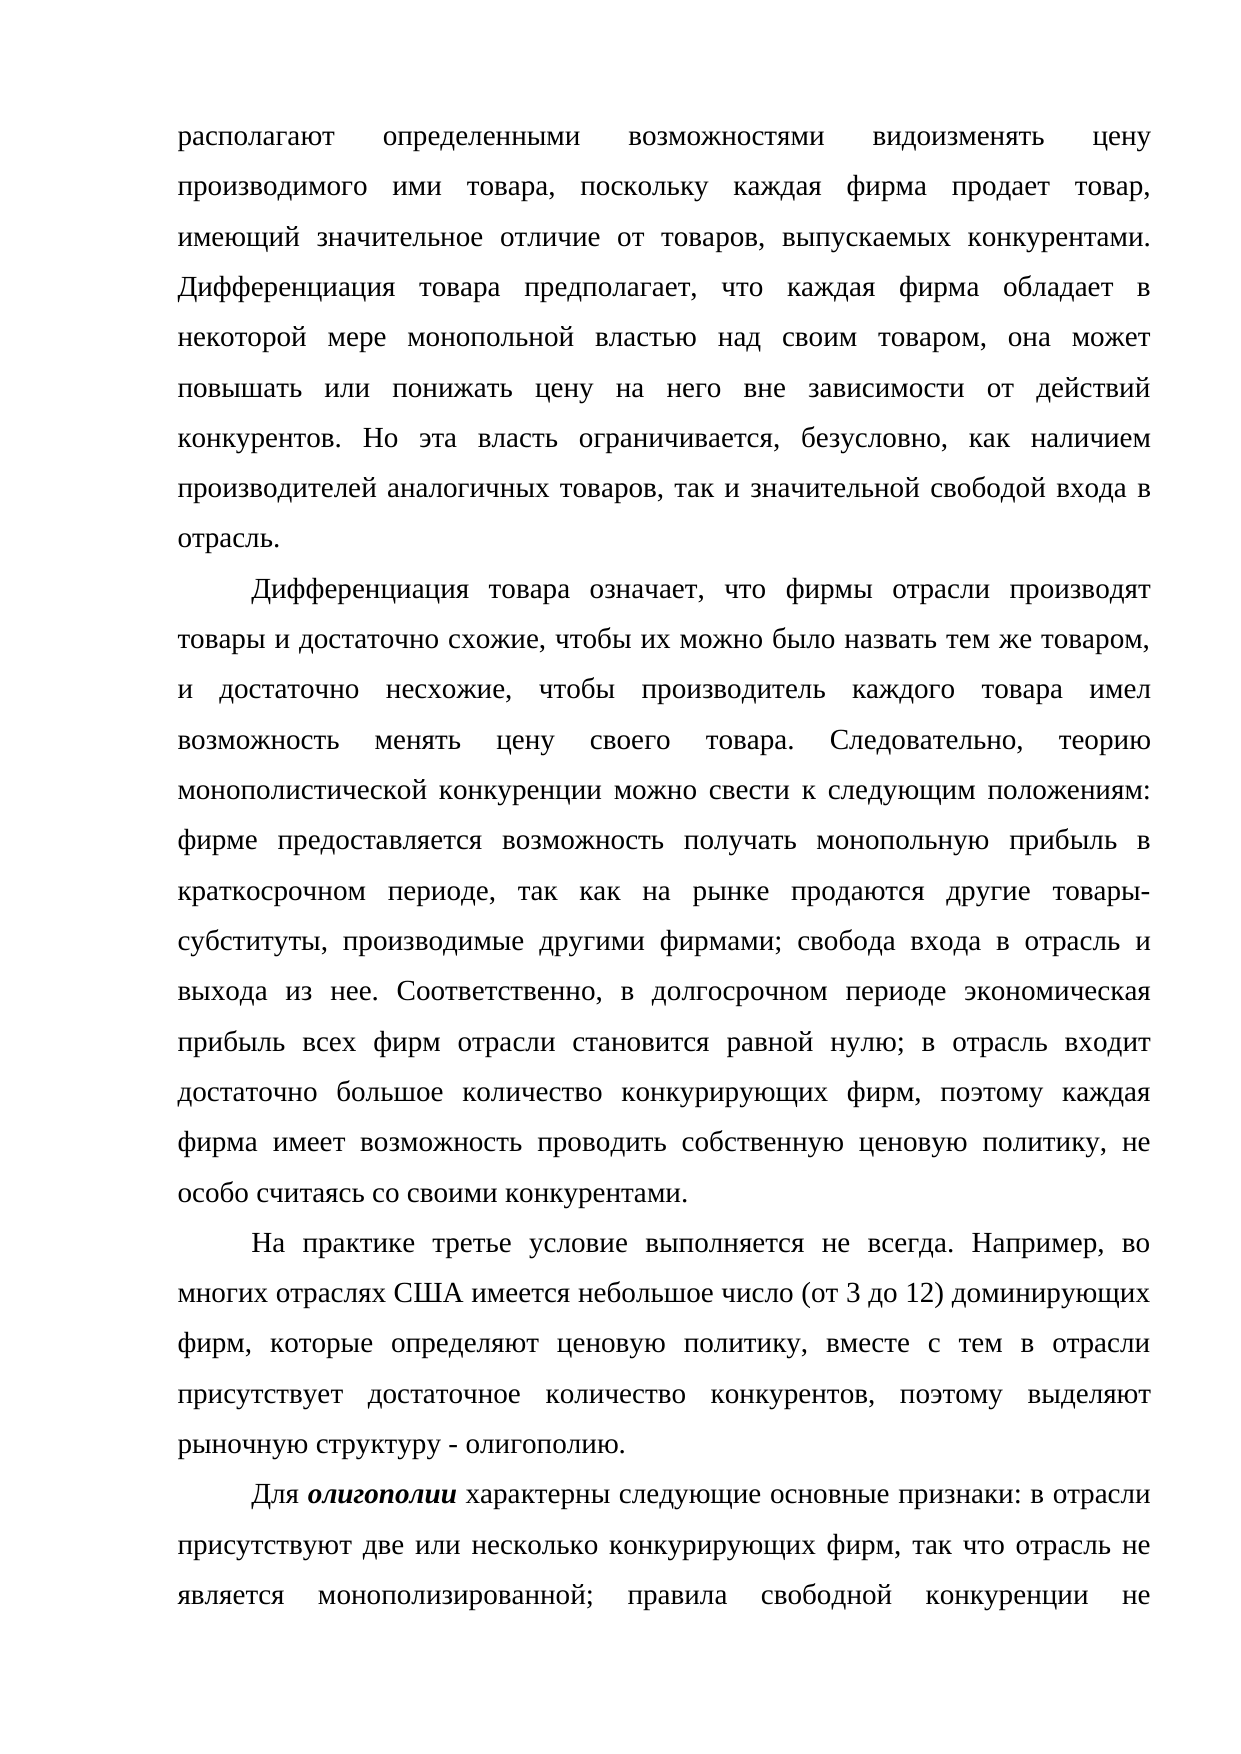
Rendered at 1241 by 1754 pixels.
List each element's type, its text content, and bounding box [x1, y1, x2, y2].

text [177, 118, 1152, 554]
text На практике третье условие выполняется не всегда. Например, во многих отраслях США имеется небольшое число (от 3 до 12) доминирующих фирм, которые определяют ценовую политику, вместе с тем в отрасли присутствует достаточное количество конкурентов, поэтому выделяют рыночную структуру - олигополию. [177, 1225, 1152, 1460]
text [177, 1477, 1152, 1611]
text Дифференциация товара означает, что фирмы отрасли производят товары и достаточно схожие, чтобы их можно было назвать тем же товаром, и достаточно несхожие, чтобы производитель каждого товара имел возможность менять цену своего товара. Следовательно, теорию монополистической конкуренции можно свести к следующим положениям: фирме предоставляется возможность получать монопольную прибыль в краткосрочном периоде, так как на рынке продаются другие товары-субституты, производимые другими фирмами; свобода входа в отрасль и выхода из нее. Соответственно, в долгосрочном периоде экономическая прибыль всех фирм отрасли становится равной нулю; в отрасль входит достаточно большое количество конкурирующих фирм, поэтому каждая фирма имеет возможность проводить собственную ценовую политику, не особо считаясь со своими конкурентами. [177, 571, 1152, 1208]
